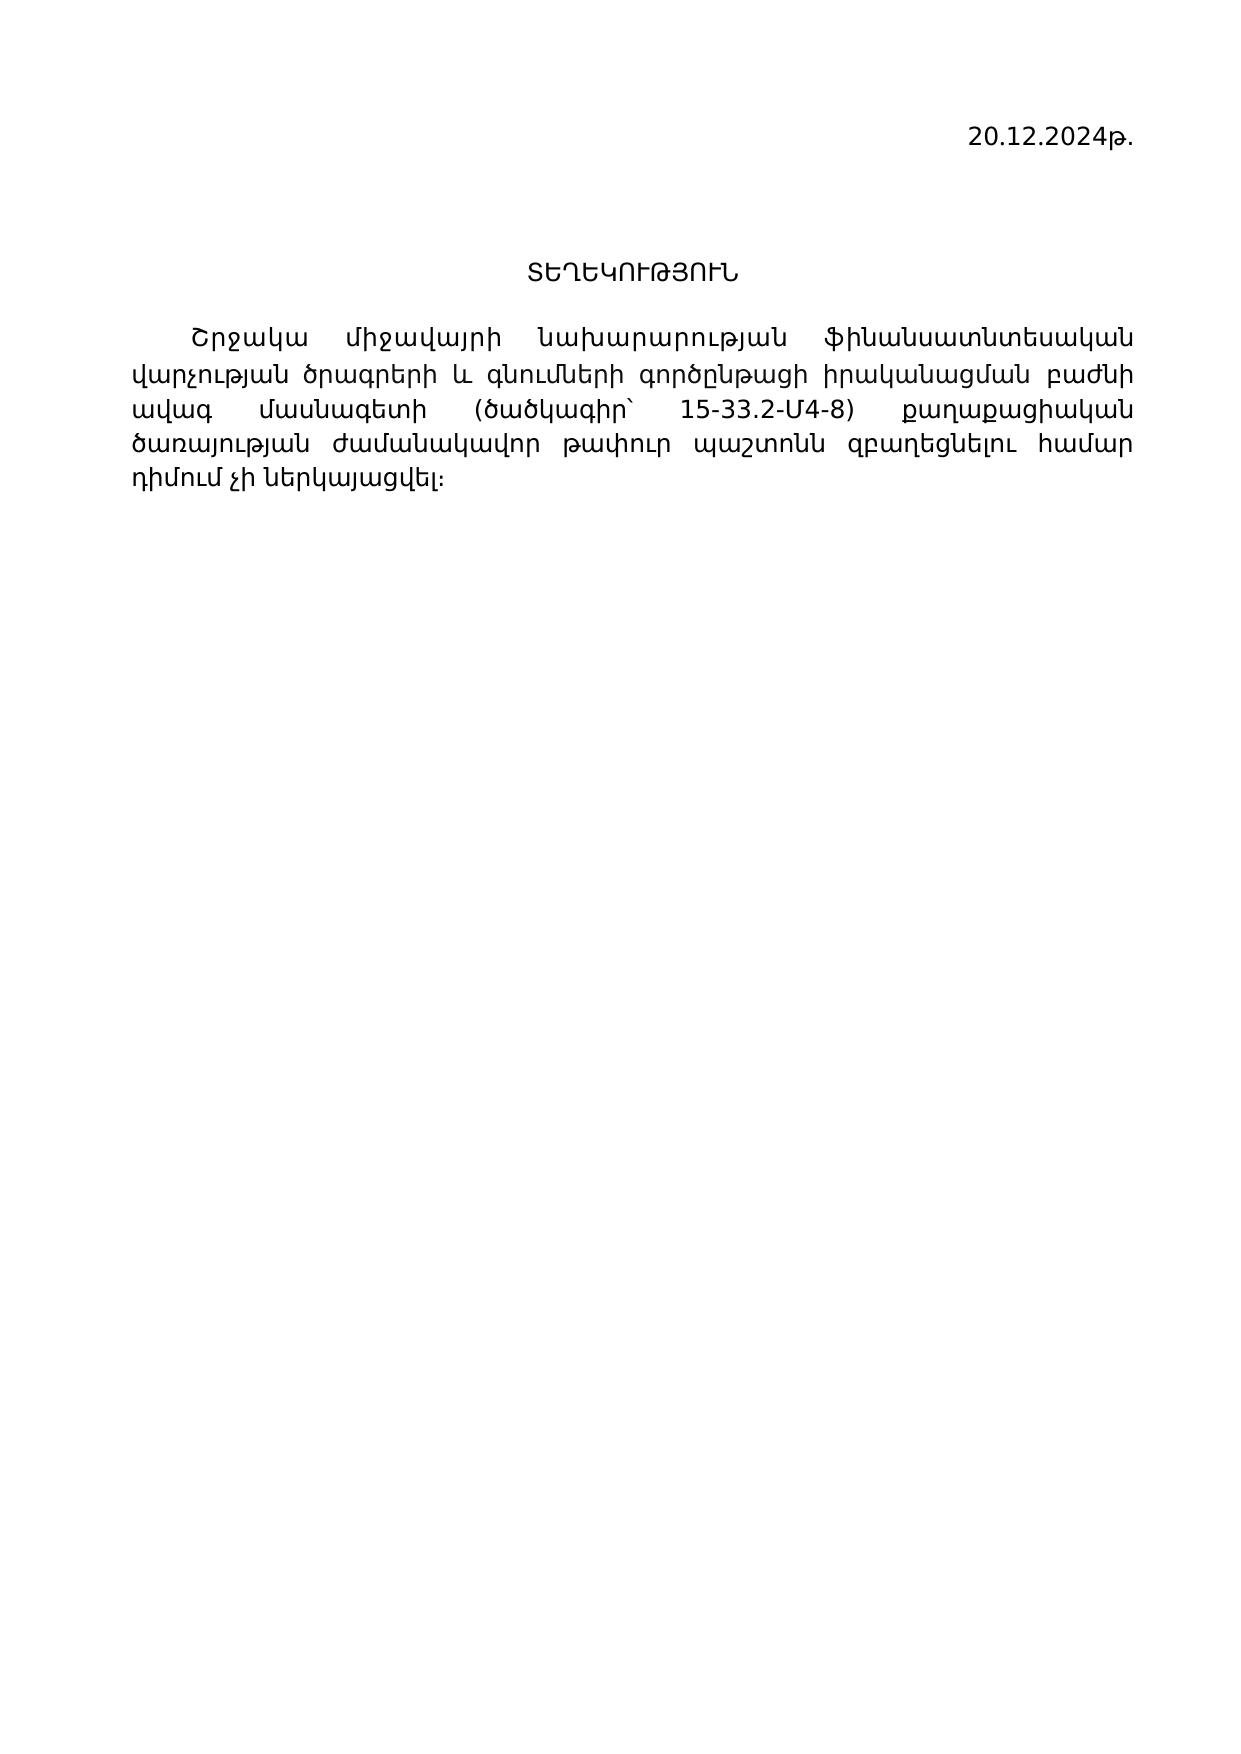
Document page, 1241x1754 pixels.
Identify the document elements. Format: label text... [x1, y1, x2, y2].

text 20.12.2024թ․ [131, 118, 1134, 153]
text Շրջակա միջավայրի նախարարության ֆինանսատնտեսական վարչության ծրագրերի և գնումների գործընթացի իրականացման բաժնի ավագ մասնագետի (ծածկագիր՝ 15-33.2-Մ4-8) քաղաքացիական ծառայության ժամանակավոր թափուր պաշտոնն զբաղեցնելու համար դիմում չի ներկայացվել։ [131, 323, 1134, 492]
text ՏԵՂԵԿՈՒԹՅՈՒՆ [131, 255, 1134, 289]
